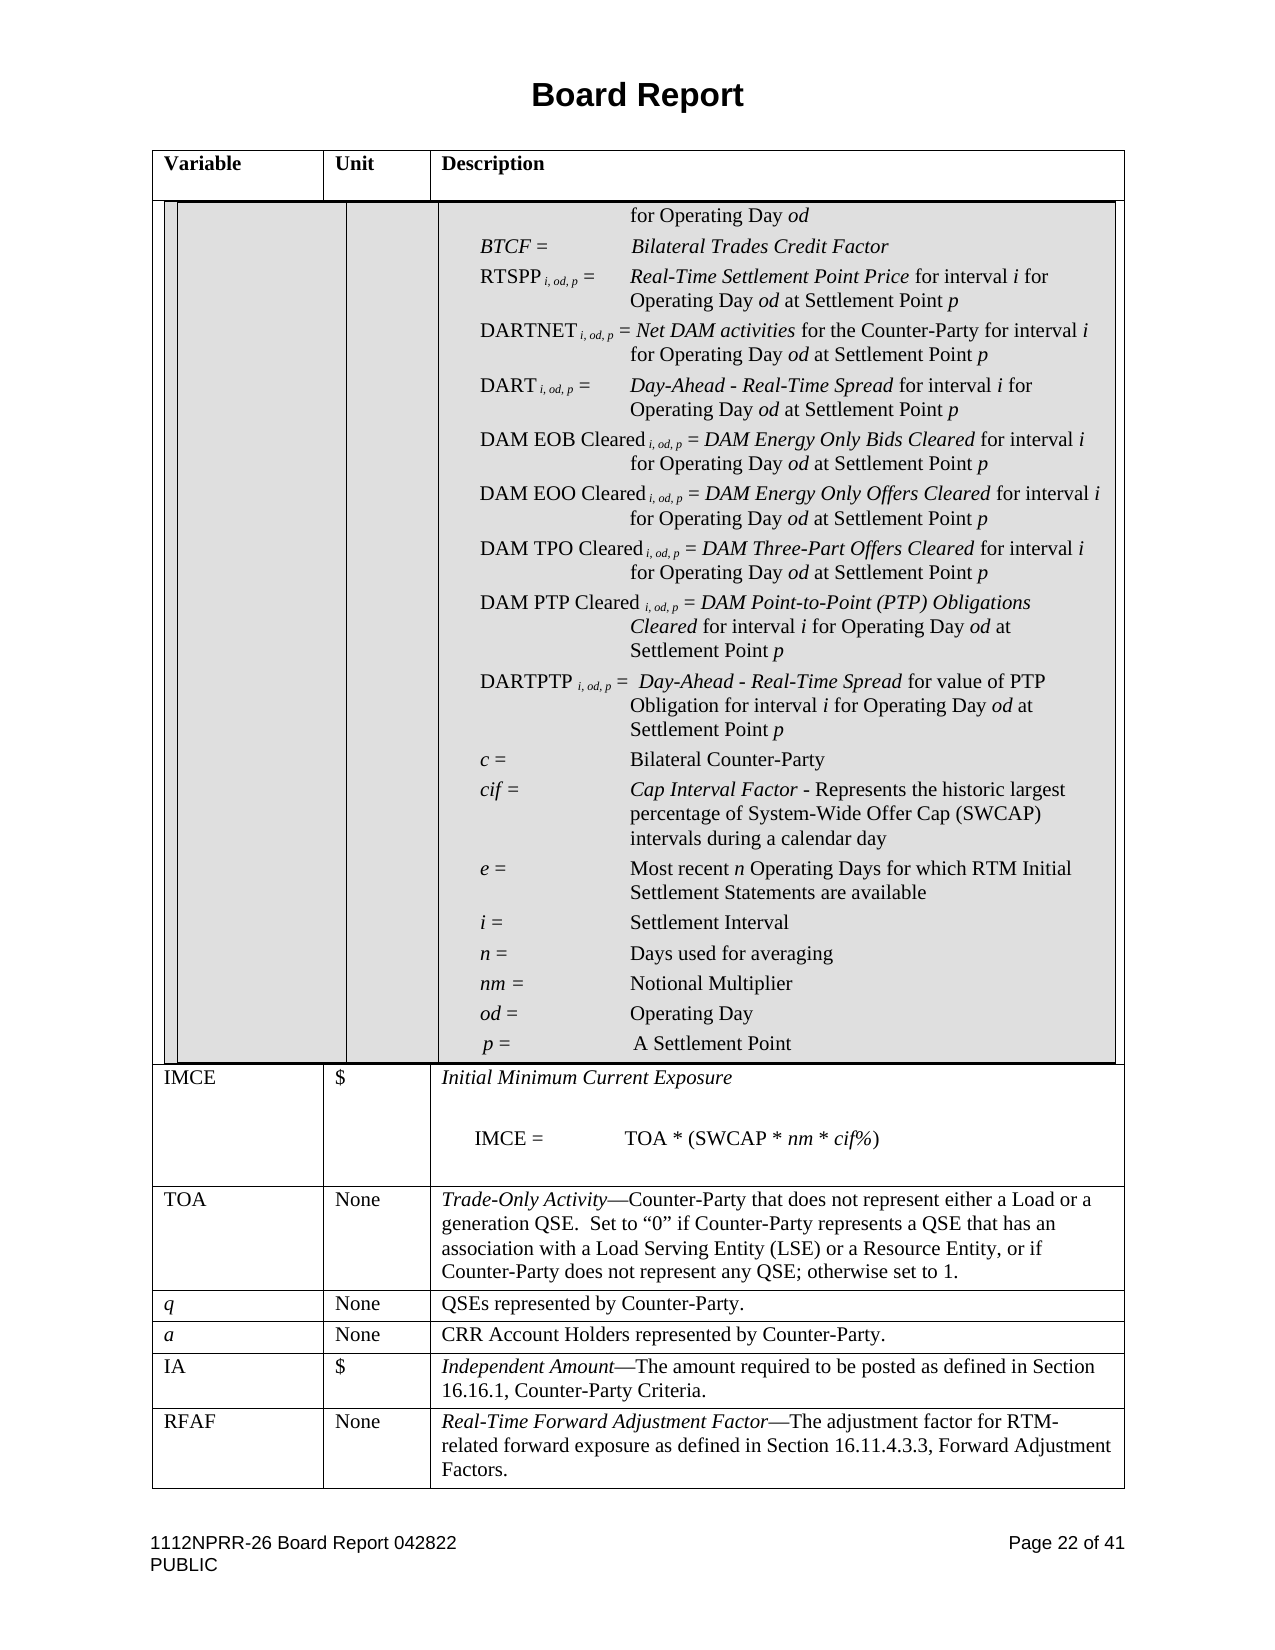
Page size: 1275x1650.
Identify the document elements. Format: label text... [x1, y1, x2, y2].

table_cell q [153, 1291, 323, 1321]
table_cell [1116, 201, 1124, 1064]
table_header Variable [153, 151, 323, 200]
table_cell IA [153, 1354, 323, 1408]
table_cell None [324, 1291, 430, 1321]
table_header Description [431, 151, 1124, 200]
table_header Unit [324, 151, 430, 200]
table_cell Real-Time Forward Adjustment Factor—The adjustment factor for RTM-related forward exposure as defined in Section 16.11.4.3.3, Forward Adjustment Factors. [431, 1409, 1124, 1487]
table_cell $ [324, 1354, 430, 1408]
table_cell TOA [153, 1187, 323, 1290]
table_cell [153, 201, 164, 1064]
table_cell Independent Amount—The amount required to be posted as defined in Section 16.16.1, Counter-Party Criteria. [431, 1354, 1124, 1408]
table_cell Trade-Only Activity—Counter-Party that does not represent either a Load or a generation QSE. Set to “0” if Counter-Party represents a QSE that has an association with a Load Serving Entity (LSE) or a Resource Entity, or if Counter-Party does not represent any QSE; otherwise set to 1. [431, 1187, 1124, 1290]
table_cell $ [324, 1065, 430, 1186]
table_cell IMCE [153, 1065, 323, 1186]
table_cell None [324, 1322, 430, 1352]
table_cell QSEs represented by Counter-Party. [431, 1291, 1124, 1321]
table_cell None [324, 1409, 430, 1487]
table_cell None [324, 1187, 430, 1290]
table_cell a [153, 1322, 323, 1352]
table_cell RFAF [153, 1409, 323, 1487]
table_cell CRR Account Holders represented by Counter-Party. [431, 1322, 1124, 1352]
table_cell Initial Minimum Current Exposure IMCE = TOA * (SWCAP * nm * cif%) [431, 1065, 1124, 1186]
